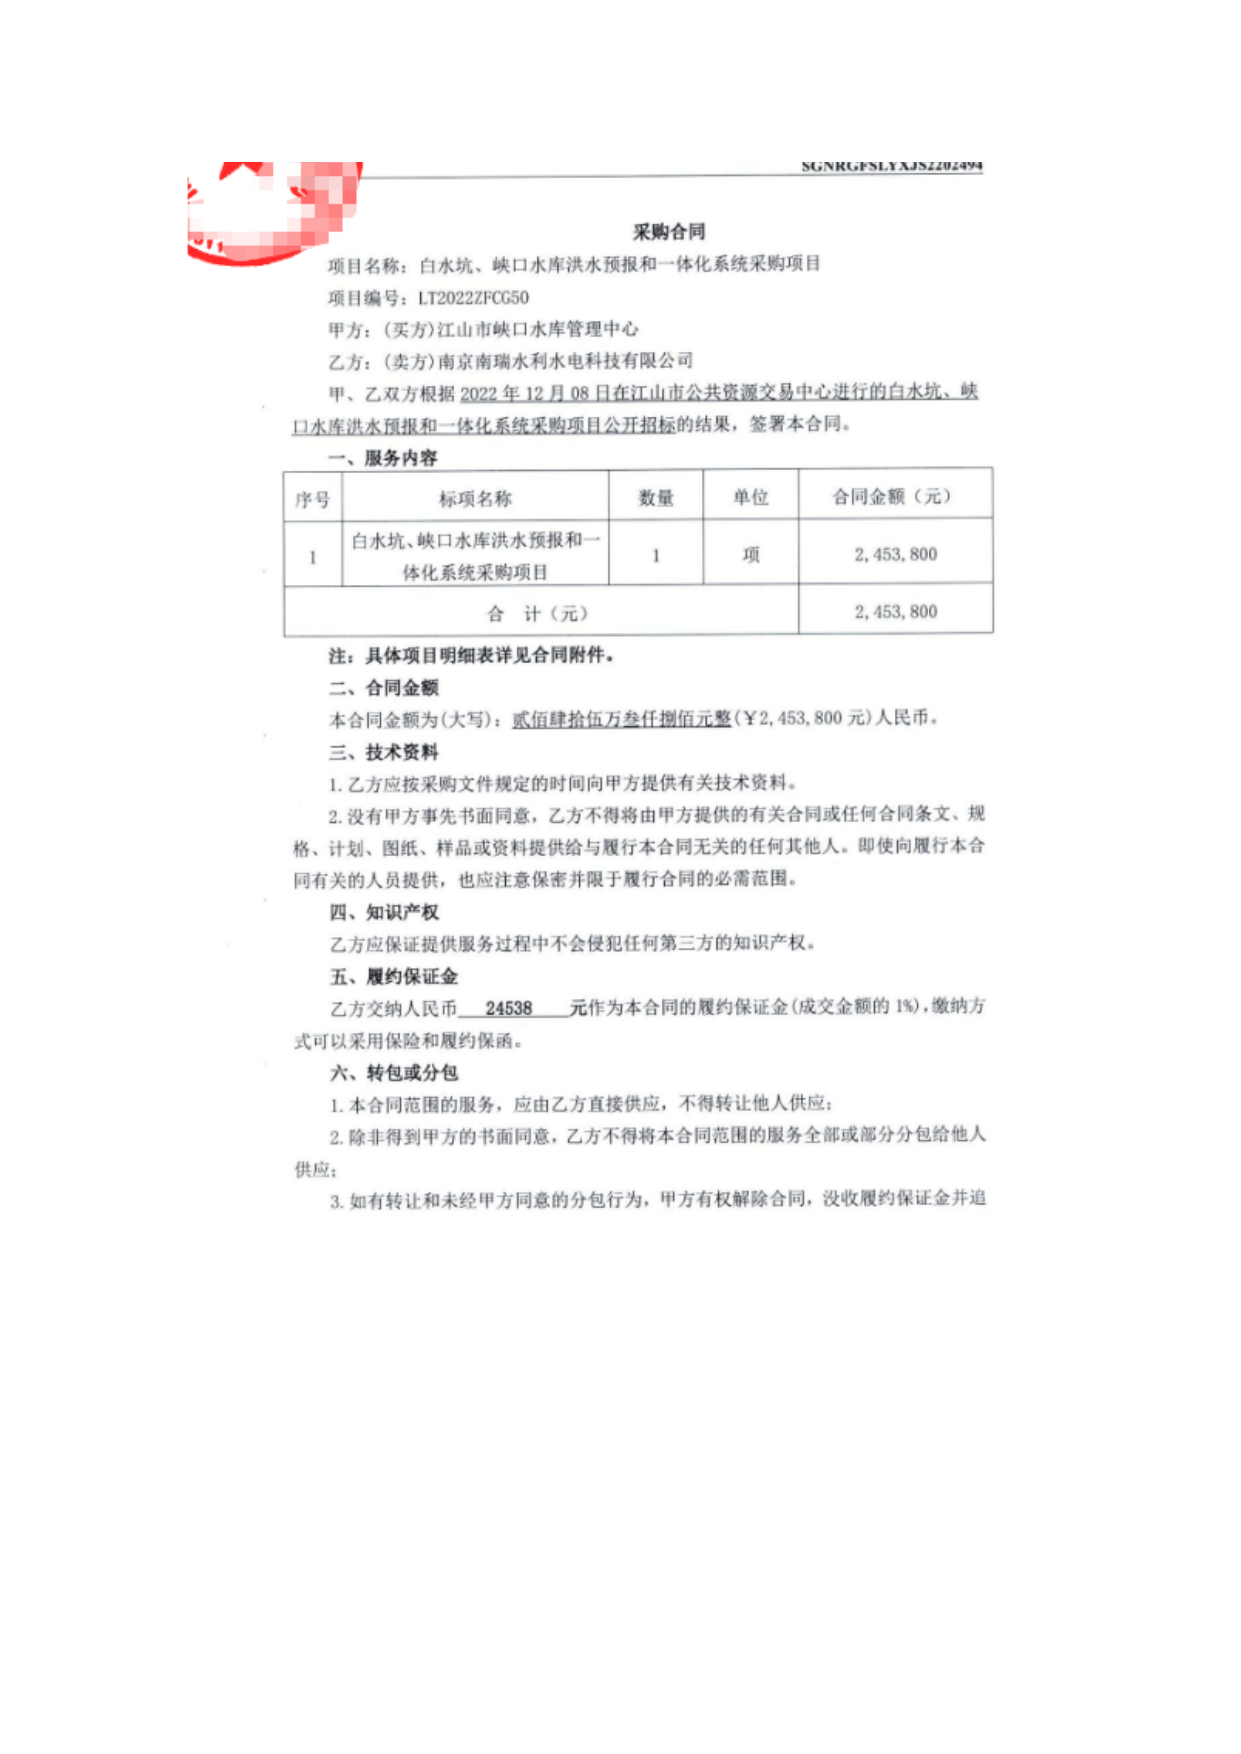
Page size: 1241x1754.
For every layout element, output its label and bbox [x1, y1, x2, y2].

picture [187, 162, 1053, 1222]
